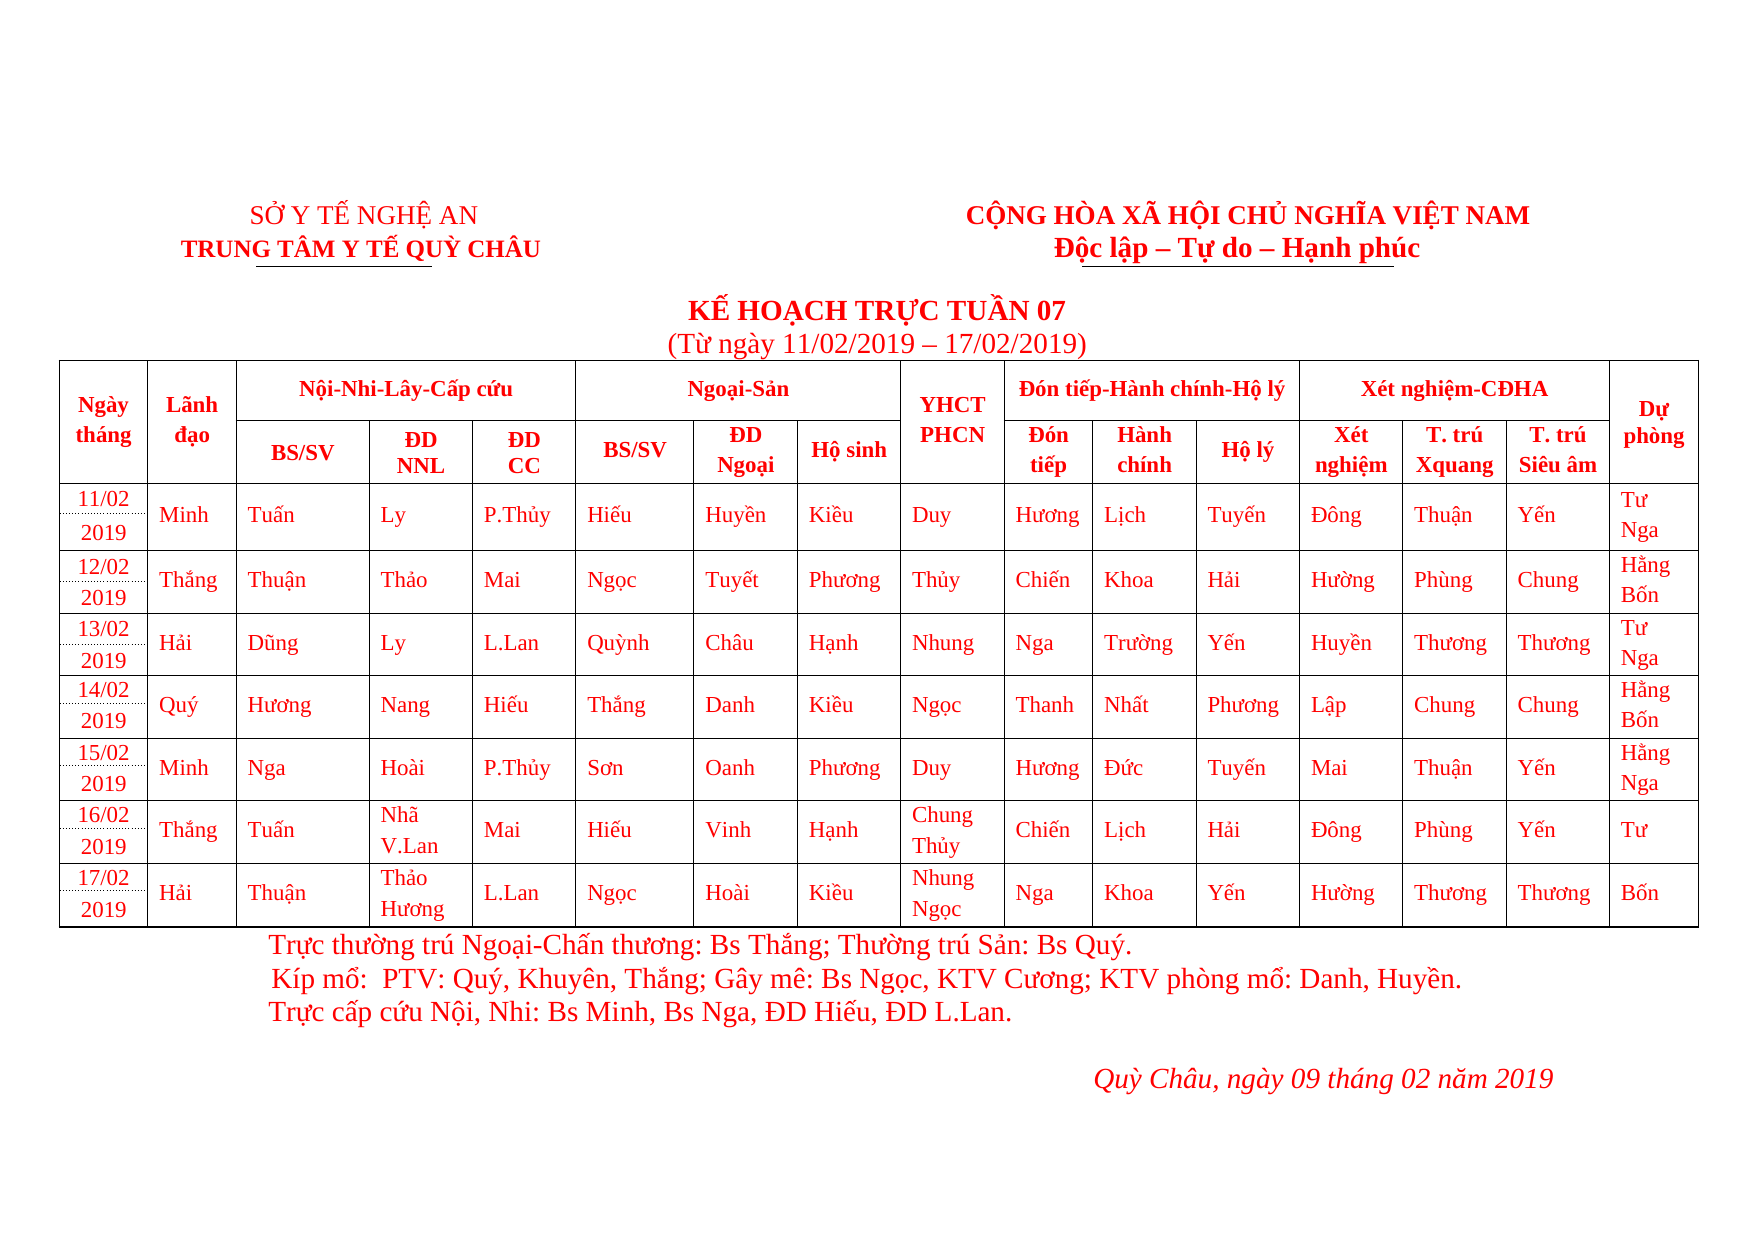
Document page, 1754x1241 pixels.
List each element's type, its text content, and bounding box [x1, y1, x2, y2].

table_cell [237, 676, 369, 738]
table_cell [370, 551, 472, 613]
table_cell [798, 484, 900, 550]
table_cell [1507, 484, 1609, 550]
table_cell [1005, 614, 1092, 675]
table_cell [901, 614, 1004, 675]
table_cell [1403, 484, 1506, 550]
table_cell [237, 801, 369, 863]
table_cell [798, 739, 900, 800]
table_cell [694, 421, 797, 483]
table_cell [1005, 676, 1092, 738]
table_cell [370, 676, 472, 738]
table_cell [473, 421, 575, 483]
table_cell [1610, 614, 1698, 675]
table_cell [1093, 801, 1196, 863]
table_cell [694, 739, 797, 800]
text Quỳ Châu, ngày 09 tháng 02 năm 2019 [118, 1062, 1636, 1095]
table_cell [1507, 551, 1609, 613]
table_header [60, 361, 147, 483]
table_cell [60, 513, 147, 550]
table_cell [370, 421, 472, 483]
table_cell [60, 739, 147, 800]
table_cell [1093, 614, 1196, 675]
text Trực cấp cứu Nội, Nhi: Bs Minh, Bs Nga, ĐD Hiếu, ĐD L.Lan. [118, 994, 1636, 1062]
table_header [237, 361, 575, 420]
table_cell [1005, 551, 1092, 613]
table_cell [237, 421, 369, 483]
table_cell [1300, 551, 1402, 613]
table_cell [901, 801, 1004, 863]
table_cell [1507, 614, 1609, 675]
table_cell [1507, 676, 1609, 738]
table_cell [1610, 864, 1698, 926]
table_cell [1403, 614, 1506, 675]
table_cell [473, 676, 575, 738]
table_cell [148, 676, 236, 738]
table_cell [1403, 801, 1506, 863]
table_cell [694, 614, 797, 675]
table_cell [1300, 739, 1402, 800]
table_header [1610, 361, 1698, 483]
text Kíp mổ: PTV: Quý, Khuyên, Thắng; Gây mê: Bs Ngọc, KTV Cương; KTV phòng mổ: Danh, Huyền. [118, 961, 1636, 994]
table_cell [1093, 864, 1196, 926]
text (Từ ngày 11/02/2019 – 17/02/2019) [118, 326, 1636, 360]
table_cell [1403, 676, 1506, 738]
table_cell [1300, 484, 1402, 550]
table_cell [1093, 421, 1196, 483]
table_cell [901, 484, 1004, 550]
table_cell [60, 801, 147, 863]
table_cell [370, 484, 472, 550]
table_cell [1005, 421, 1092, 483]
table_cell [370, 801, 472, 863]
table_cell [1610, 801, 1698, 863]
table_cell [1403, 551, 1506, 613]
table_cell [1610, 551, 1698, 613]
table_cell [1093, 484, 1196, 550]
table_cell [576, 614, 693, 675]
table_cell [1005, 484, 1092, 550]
text SỞ Y TẾ NGHỆ AN CỘNG HÒA XÃ HỘI CHỦ NGHĨA VIỆT NAM [118, 199, 1636, 230]
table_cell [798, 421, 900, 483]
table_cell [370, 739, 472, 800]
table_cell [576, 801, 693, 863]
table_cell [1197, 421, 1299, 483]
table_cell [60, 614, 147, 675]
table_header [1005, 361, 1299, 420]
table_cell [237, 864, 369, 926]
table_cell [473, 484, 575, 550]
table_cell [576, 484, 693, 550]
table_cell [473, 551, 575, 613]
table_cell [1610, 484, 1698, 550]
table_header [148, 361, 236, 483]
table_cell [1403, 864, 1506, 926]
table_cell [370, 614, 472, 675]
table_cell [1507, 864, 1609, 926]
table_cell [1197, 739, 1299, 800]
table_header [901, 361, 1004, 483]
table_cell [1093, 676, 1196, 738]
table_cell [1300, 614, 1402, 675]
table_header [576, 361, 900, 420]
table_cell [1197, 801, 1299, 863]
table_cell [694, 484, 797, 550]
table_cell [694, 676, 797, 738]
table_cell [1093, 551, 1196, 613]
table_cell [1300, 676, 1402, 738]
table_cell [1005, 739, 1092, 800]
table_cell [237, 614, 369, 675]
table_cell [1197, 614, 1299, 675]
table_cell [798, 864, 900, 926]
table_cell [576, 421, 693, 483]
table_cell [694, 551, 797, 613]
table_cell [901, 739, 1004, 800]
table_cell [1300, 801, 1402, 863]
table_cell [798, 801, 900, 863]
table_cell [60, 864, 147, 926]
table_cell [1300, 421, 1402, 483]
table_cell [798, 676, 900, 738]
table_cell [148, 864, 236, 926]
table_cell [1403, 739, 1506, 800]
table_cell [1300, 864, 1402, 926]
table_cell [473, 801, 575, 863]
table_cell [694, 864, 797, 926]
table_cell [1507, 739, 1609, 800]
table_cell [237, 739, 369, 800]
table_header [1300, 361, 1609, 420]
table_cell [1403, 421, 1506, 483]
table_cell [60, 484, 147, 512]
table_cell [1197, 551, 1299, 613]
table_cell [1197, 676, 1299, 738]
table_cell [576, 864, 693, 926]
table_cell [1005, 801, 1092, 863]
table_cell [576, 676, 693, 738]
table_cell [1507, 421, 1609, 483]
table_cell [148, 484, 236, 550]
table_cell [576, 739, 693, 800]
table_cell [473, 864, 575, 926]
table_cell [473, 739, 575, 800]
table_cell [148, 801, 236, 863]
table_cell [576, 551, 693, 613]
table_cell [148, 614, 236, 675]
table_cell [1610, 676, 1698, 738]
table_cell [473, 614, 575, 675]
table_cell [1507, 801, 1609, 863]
text KẾ HOẠCH TRỰC TUẦN 07 [118, 293, 1636, 326]
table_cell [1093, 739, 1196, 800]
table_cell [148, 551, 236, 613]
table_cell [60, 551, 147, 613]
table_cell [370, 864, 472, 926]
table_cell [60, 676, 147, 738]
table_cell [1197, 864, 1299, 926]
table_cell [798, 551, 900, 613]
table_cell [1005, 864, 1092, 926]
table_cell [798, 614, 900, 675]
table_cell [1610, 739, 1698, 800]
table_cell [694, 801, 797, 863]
text Trực thường trú Ngoại-Chấn thương: Bs Thắng; Thường trú Sản: Bs Quý. [118, 928, 1636, 961]
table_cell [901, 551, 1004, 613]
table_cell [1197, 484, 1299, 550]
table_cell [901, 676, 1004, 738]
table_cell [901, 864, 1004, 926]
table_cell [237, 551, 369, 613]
text TRUNG TÂM Y TẾ QUỲ CHÂU Độc lập – Tự do – Hạnh phúc [118, 230, 1636, 264]
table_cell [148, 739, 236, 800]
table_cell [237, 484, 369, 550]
